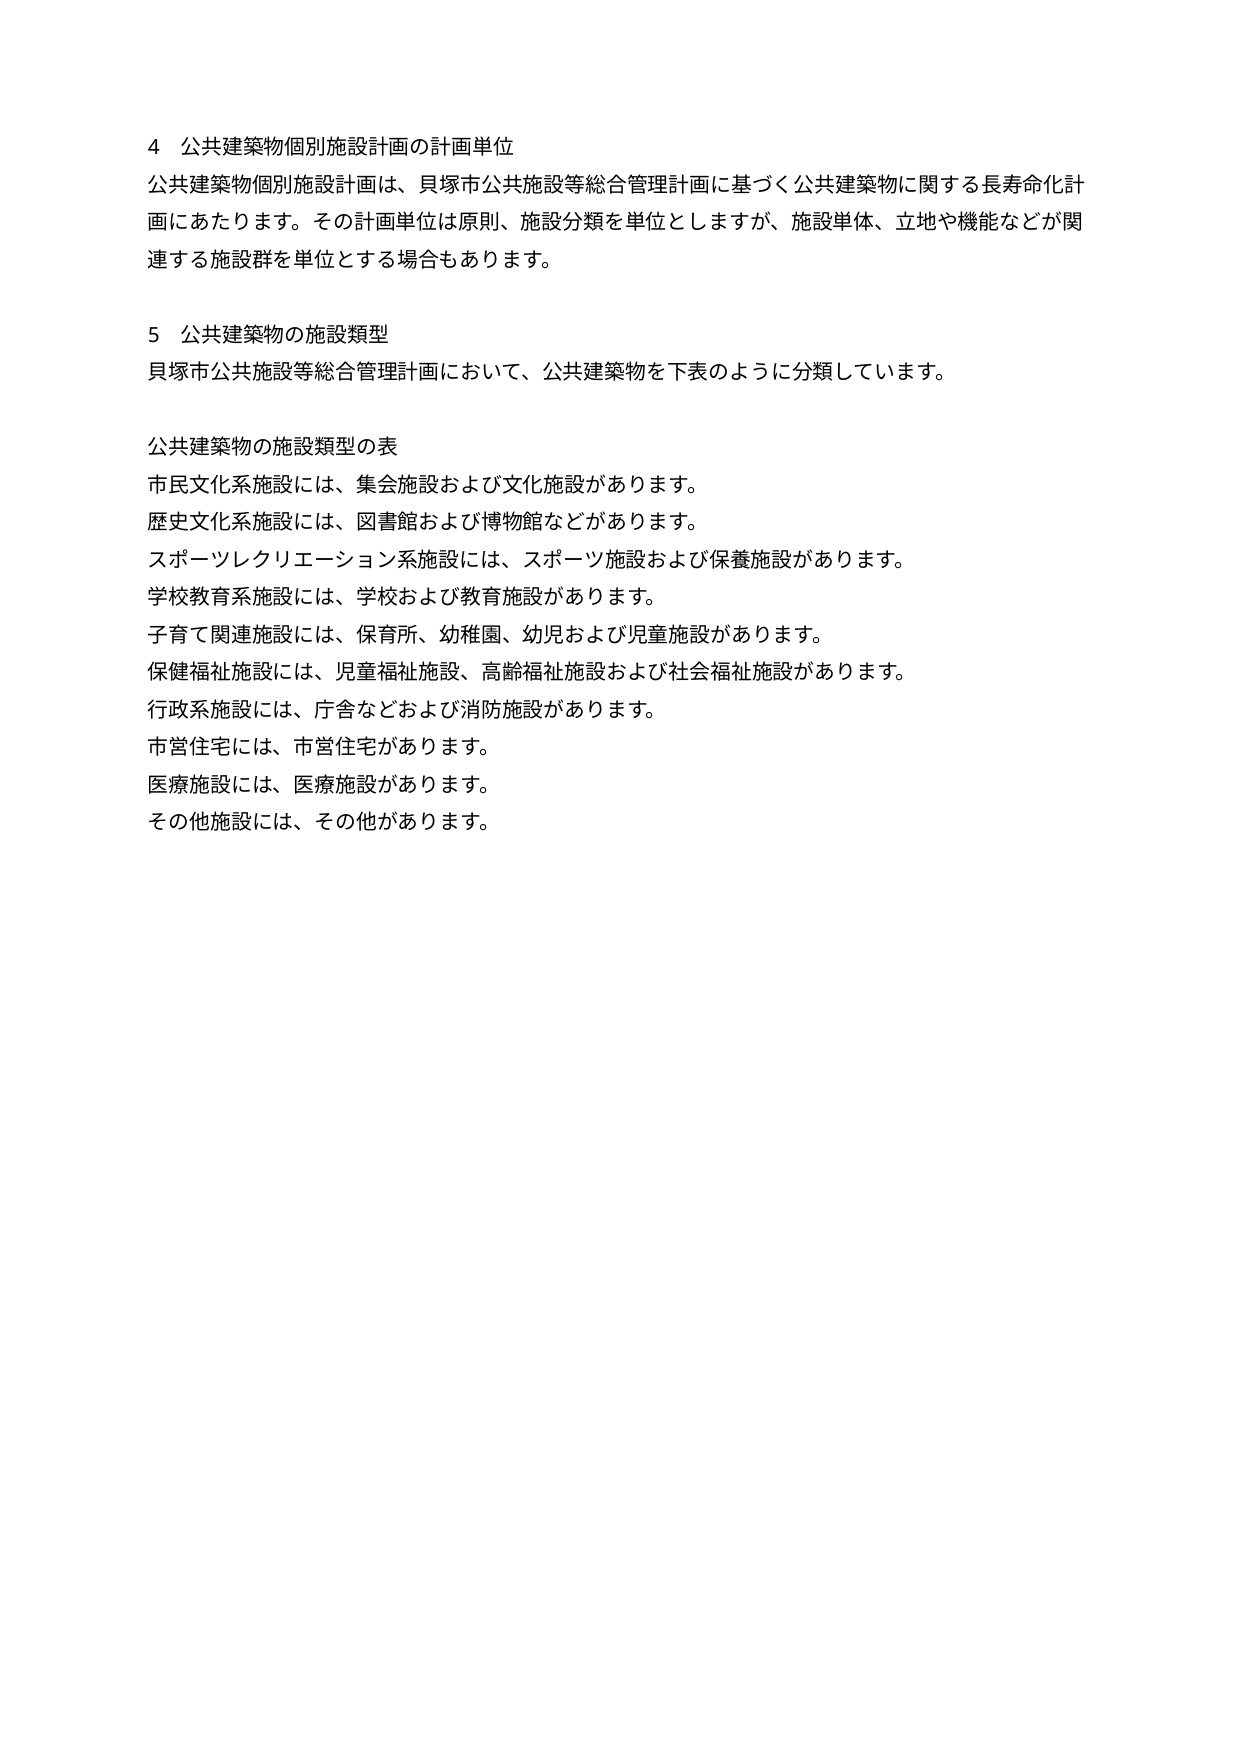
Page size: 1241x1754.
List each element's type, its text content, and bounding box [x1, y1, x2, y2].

text その他施設には、その他があります。 [148, 802, 1092, 839]
text 歴史文化系施設には、図書館および博物館などがあります。 [148, 502, 1092, 539]
text 公共建築物個別施設計画は、貝塚市公共施設等総合管理計画に基づく公共建築物に関する長寿命化計画にあたります。その計画単位は原則、施設分類を単位としますが、施設単体、立地や機能などが関連する施設群を単位とする場合もあります。 [148, 164, 1092, 277]
text スポーツレクリエーション系施設には、スポーツ施設および保養施設があります。 [148, 539, 1092, 577]
text 5 公共建築物の施設類型 [148, 314, 1092, 352]
text 貝塚市公共施設等総合管理計画において、公共建築物を下表のように分類しています。 [148, 352, 1092, 389]
text 学校教育系施設には、学校および教育施設があります。 [148, 577, 1092, 614]
text 市民文化系施設には、集会施設および文化施設があります。 [148, 464, 1092, 502]
text 4 公共建築物個別施設計画の計画単位 [148, 127, 1092, 164]
text 市営住宅には、市営住宅があります。 [148, 727, 1092, 764]
text 公共建築物の施設類型の表 [148, 427, 1092, 464]
text 子育て関連施設には、保育所、幼稚園、幼児および児童施設があります。 [148, 614, 1092, 652]
text 医療施設には、医療施設があります。 [148, 764, 1092, 802]
text 行政系施設には、庁舎などおよび消防施設があります。 [148, 689, 1092, 727]
text 保健福祉施設には、児童福祉施設、高齢福祉施設および社会福祉施設があります。 [148, 652, 1092, 689]
